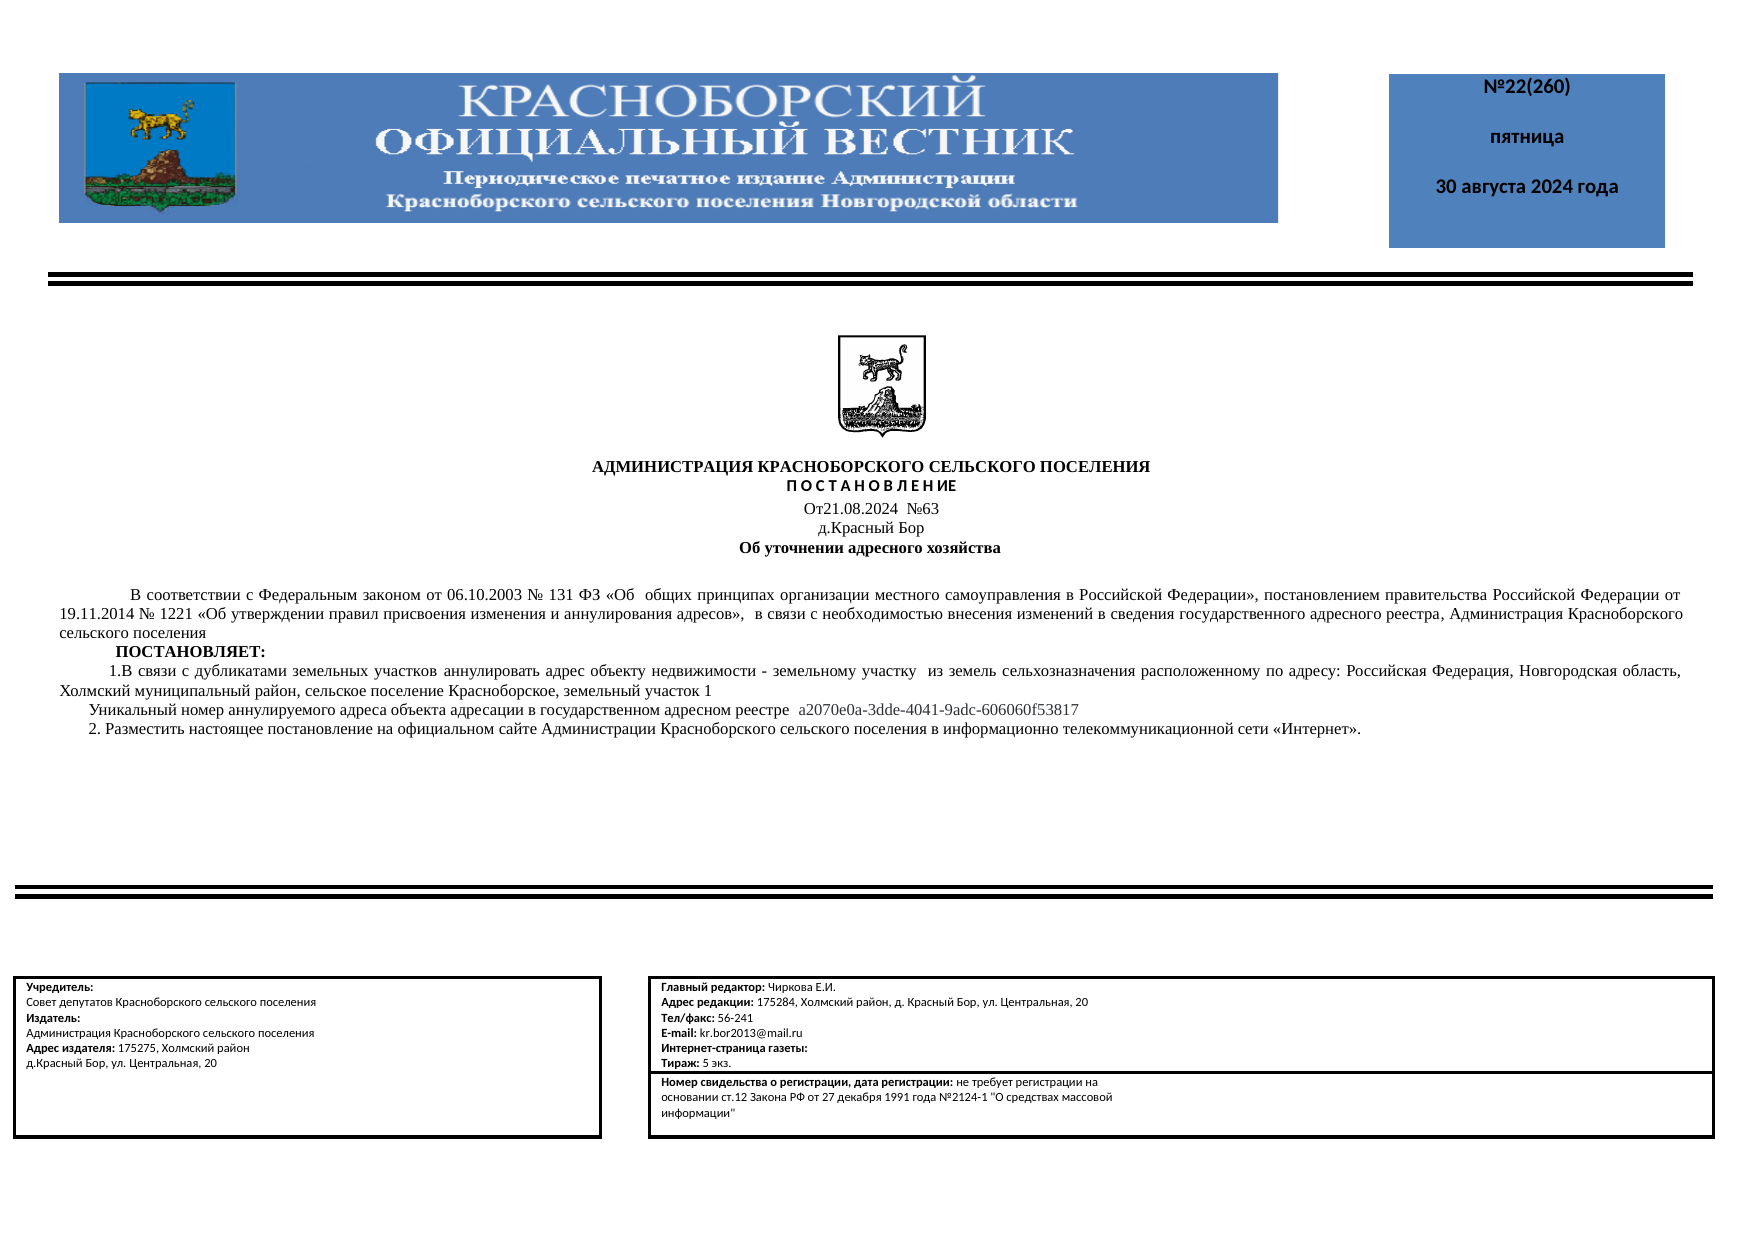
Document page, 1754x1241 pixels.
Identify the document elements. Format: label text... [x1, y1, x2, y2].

text ПОСТАНОВЛЯЕТ: [59, 642, 1683, 661]
text От21.08.2024 №63 [59, 499, 1683, 518]
text 2. Разместить настоящее постановление на официальном сайте Администрации Красноборского сельского поселения в информационно телекоммуникационной сети «Интернет». [59, 719, 1683, 738]
picture [837, 335, 926, 438]
text д.Красный Бор [59, 518, 1683, 537]
text 1.В связи с дубликатами земельных участков аннулировать адрес объекту недвижимости - земельному участку из земель сельхозназначения расположенному по адресу: Российская Федерация, Новгородская область, Холмский муниципальный район, сельское поселение Красноборское, земельный участок 1 [59, 661, 1683, 699]
text В соответствии с Федеральным законом от 06.10.2003 № 131 ФЗ «Об общих принципах организации местного самоуправления в Российской Федерации», постановлением правительства Российской Федерации от 19.11.2014 № 1221 «Об утверждении правил присвоения изменения и аннулирования адресов», в связи с необходимостью внесения изменений в сведения государственного адресного реестра, Администрация Красноборского сельского поселения [59, 584, 1683, 642]
table_header Об уточнении адресного хозяйства [390, 538, 1350, 557]
text АДМИНИСТРАЦИЯ КРАСНОБОРСКОГО СЕЛЬСКОГО ПОСЕЛЕНИЯ [59, 457, 1683, 476]
text Уникальный номер аннулируемого адреса объекта адресации в государственном адресном реестре a2070e0a-3dde-4041-9adc-606060f53817 [59, 699, 1683, 719]
text П О С Т А Н О В Л Е Н ИЕ [59, 476, 1683, 496]
